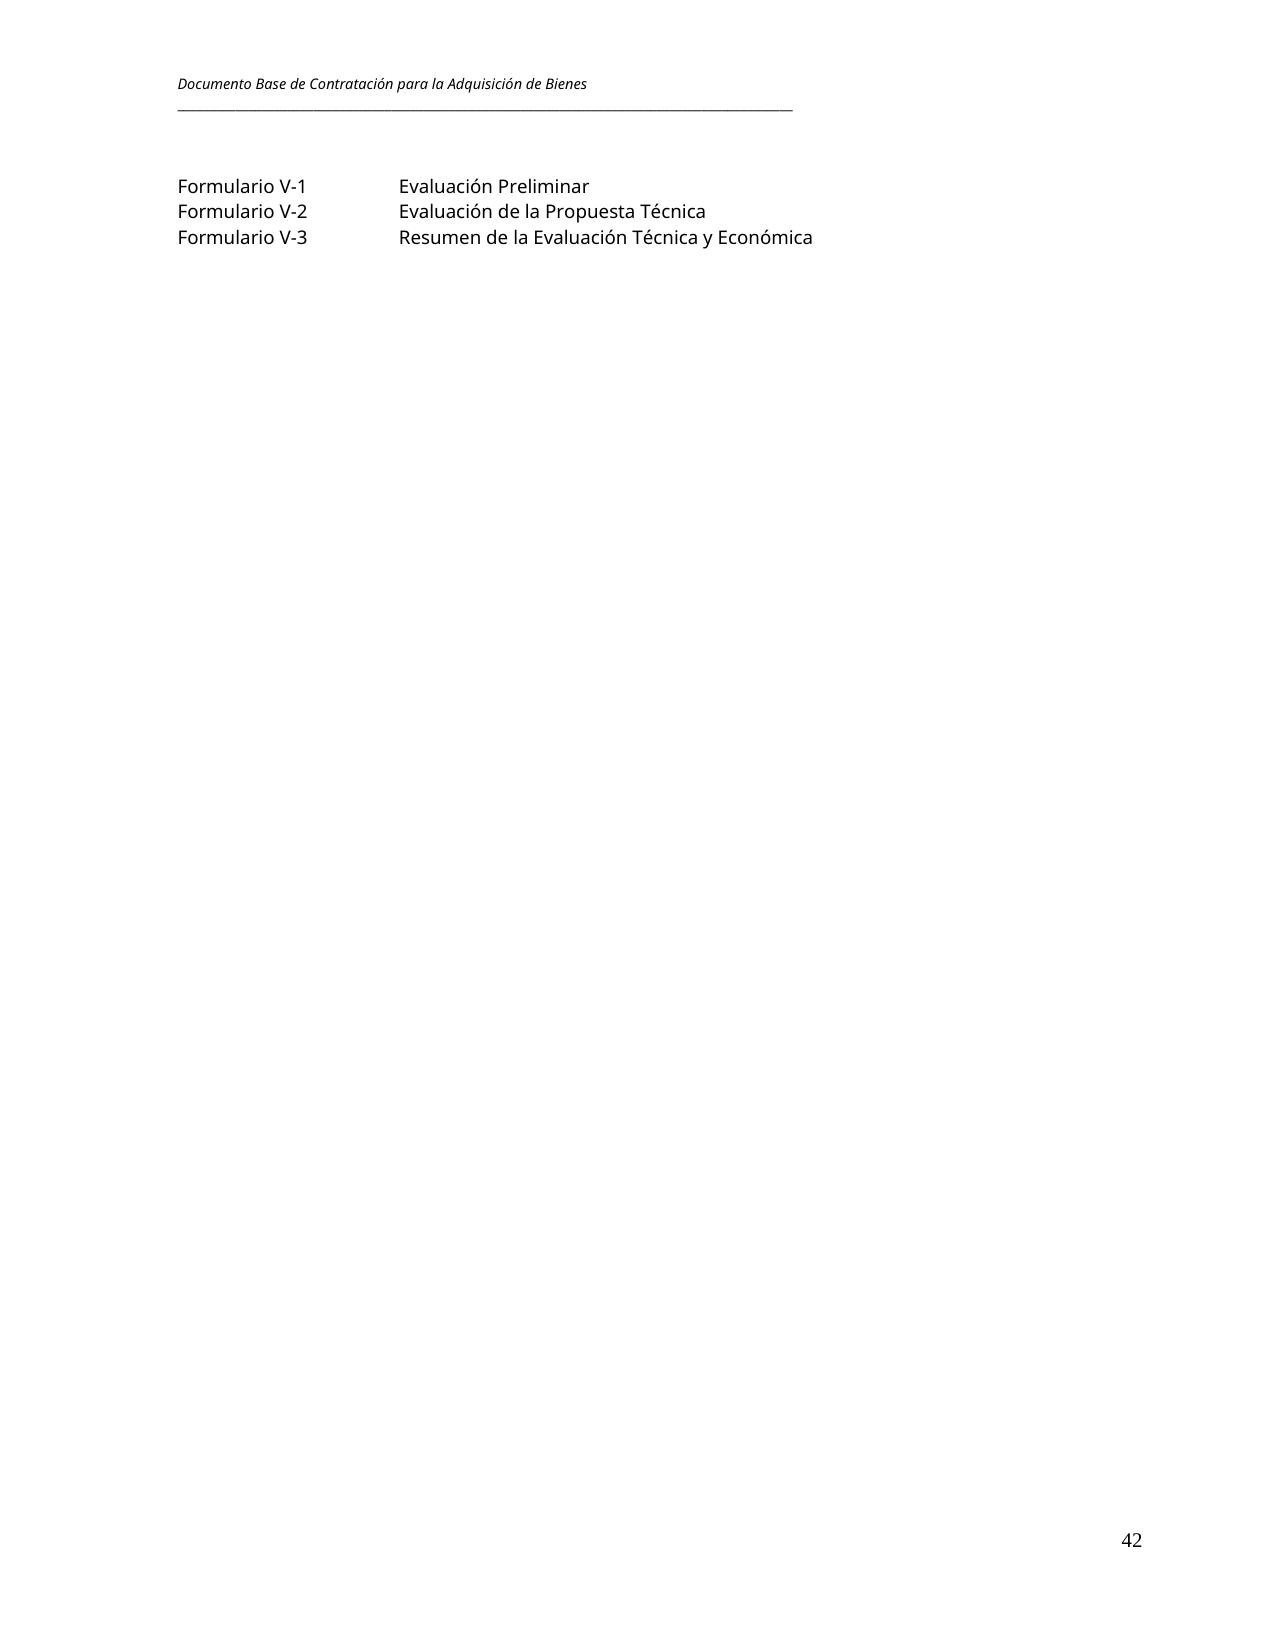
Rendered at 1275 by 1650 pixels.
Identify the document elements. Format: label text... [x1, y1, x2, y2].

text Formulario V-2 Evaluación de la Propuesta Técnica [177, 199, 1142, 224]
text Formulario V-3 Resumen de la Evaluación Técnica y Económica [177, 224, 1142, 250]
text Formulario V-1 Evaluación Preliminar [177, 173, 1142, 199]
